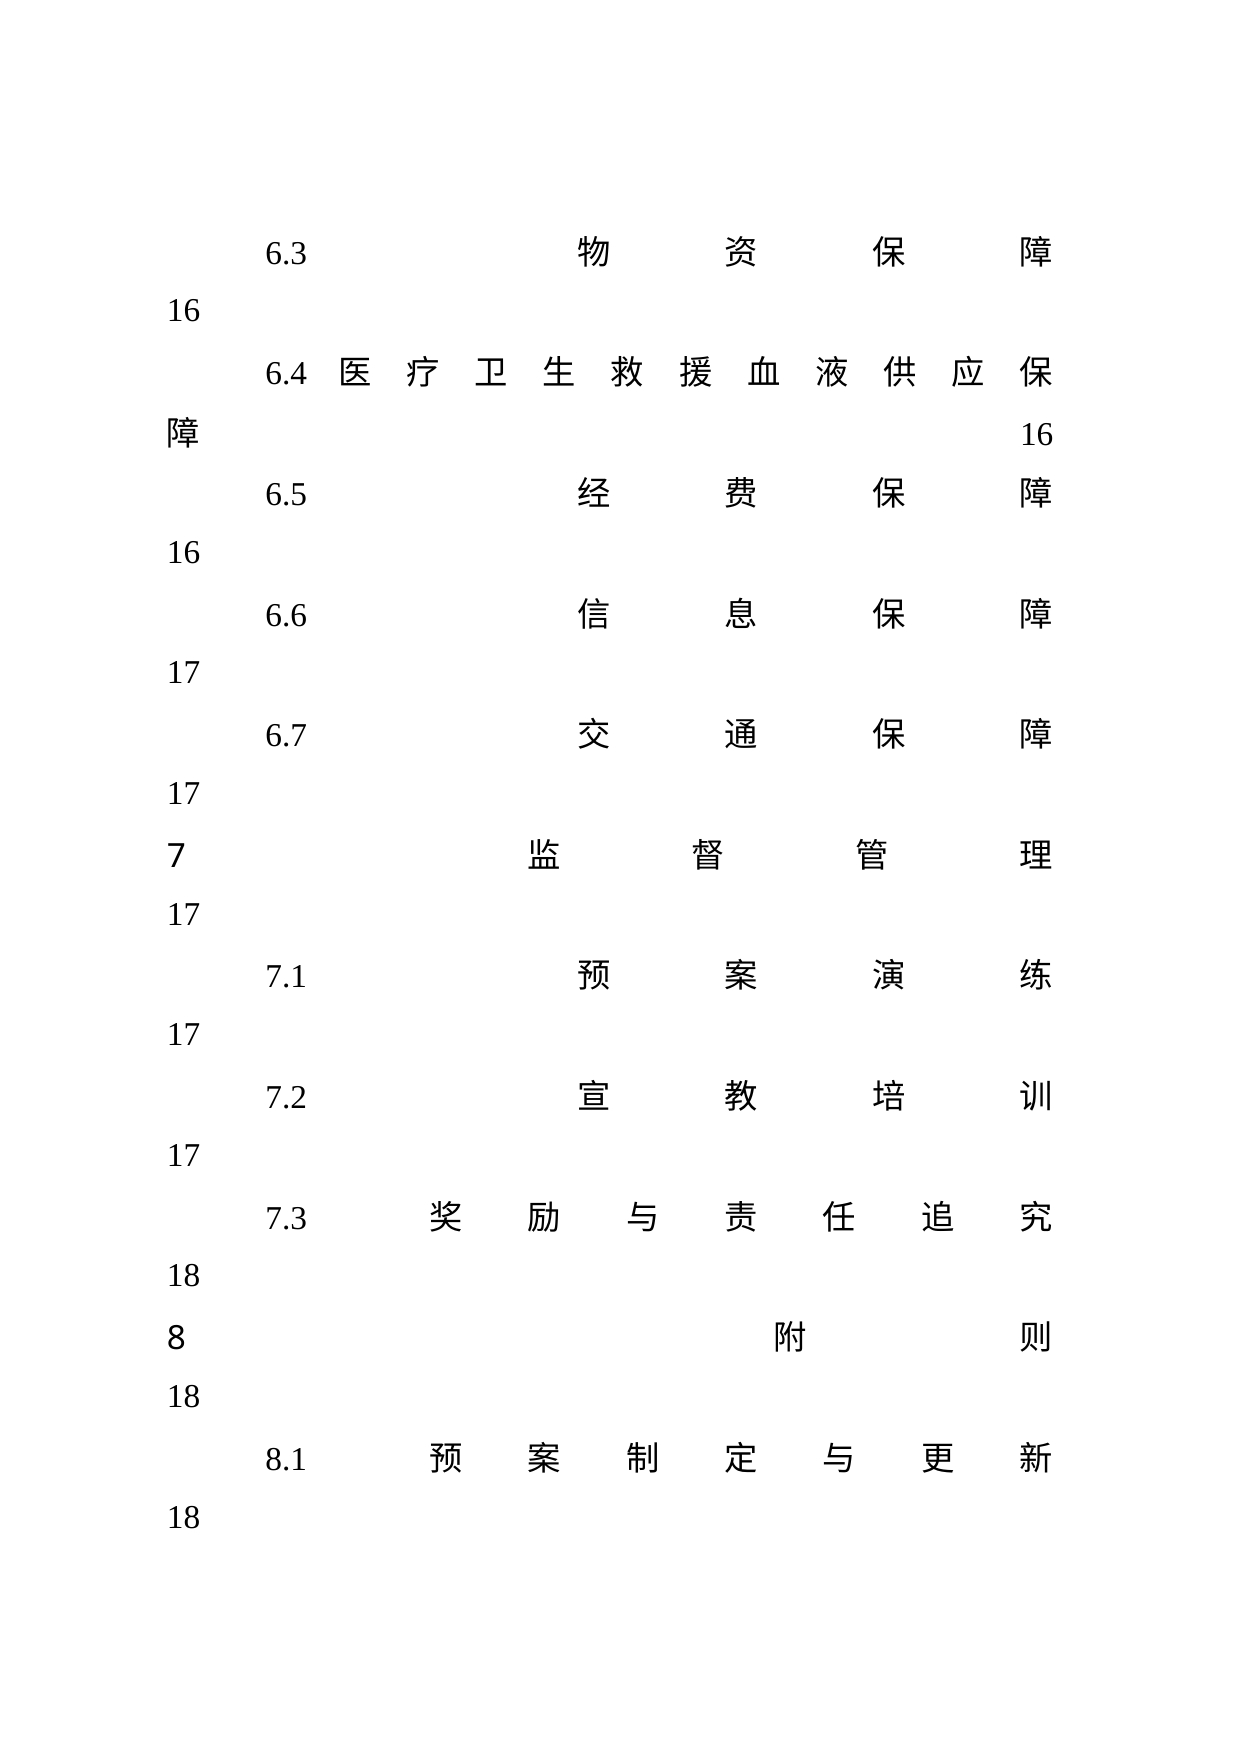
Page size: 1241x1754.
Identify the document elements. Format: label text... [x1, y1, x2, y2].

text 7 监督管理 17 [167, 822, 1085, 943]
text 6.4 医疗卫生救援血液供应保障 16 [167, 340, 1085, 461]
text 6.7 交通保障 17 [167, 702, 1085, 822]
text 6.5 经费保障 16 [167, 461, 1085, 581]
text 7.3 奖励与责任追究 18 [167, 1184, 1085, 1305]
text 7.1 预案演练 17 [167, 943, 1085, 1064]
text 8 附则 18 [167, 1305, 1085, 1426]
text 6.3 物资保障 16 [167, 219, 1085, 340]
text 7.2 宣教培训 17 [167, 1064, 1085, 1184]
text 6.6 信息保障 17 [167, 581, 1085, 702]
text 8.1 预案制定与更新 18 [167, 1426, 1085, 1546]
